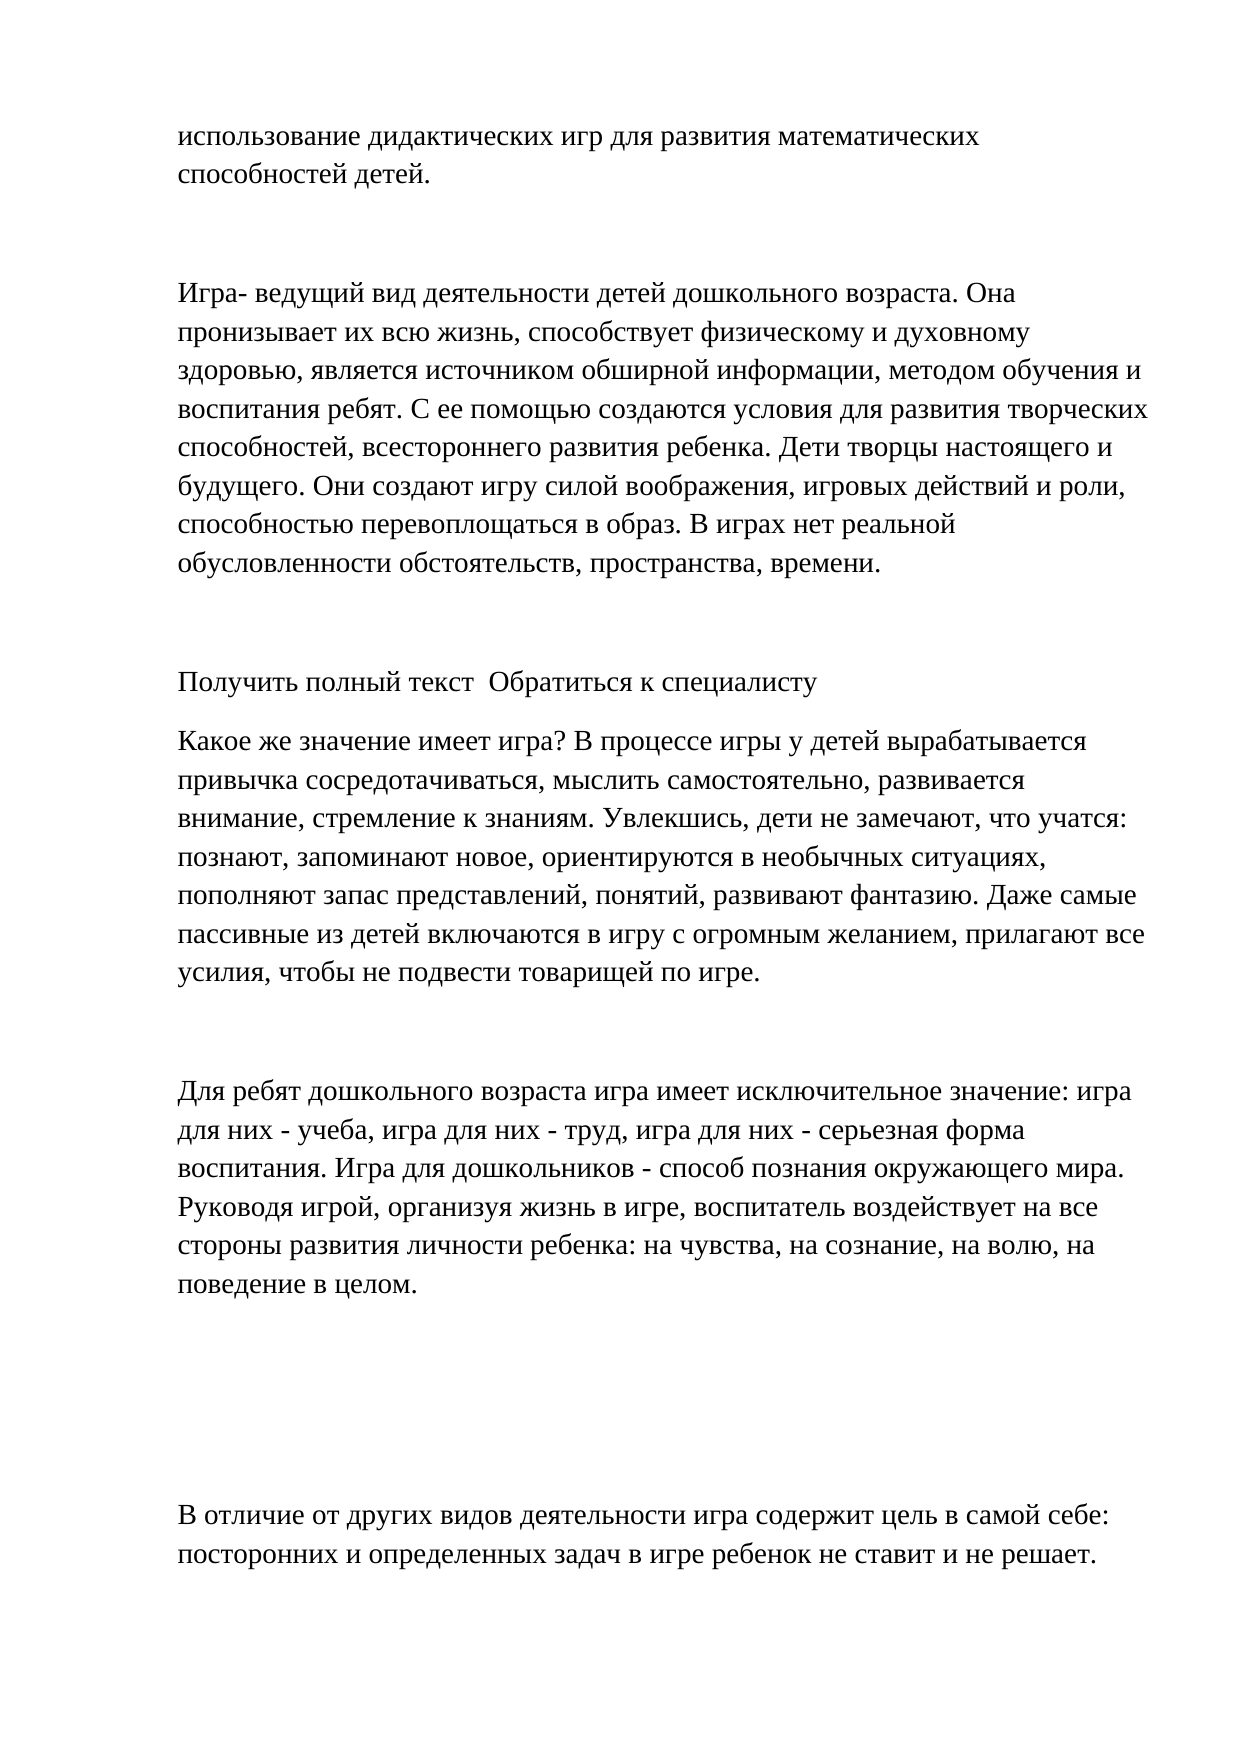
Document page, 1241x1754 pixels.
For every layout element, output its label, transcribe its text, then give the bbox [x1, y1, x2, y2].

text Какое же значение имеет игра? В процессе игры у детей вырабатывается привычка сосредотачиваться, мыслить самостоятельно, развивается внимание, стремление к знаниям. Увлекшись, дети не замечают, что учатся: познают, запоминают новое, ориентируются в необычных ситуациях, пополняют запас представлений, понятий, развивают фантазию. Даже самые пассивные из детей включаются в игру с огромным желанием, прилагают все усилия, чтобы не подвести товарищей по игре. [177, 723, 1152, 988]
text Получить полный текст Обратиться к специалисту [177, 664, 1152, 697]
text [177, 1497, 1152, 1569]
text Для ребят дошкольного возраста игра имеет исключительное значение: игра для них - учеба, игра для них - труд, игра для них - серьезная форма воспитания. Игра для дошкольников - способ познания окружающего мира. Руководя игрой, организуя жизнь в игре, воспитатель воздействует на все стороны развития личности ребенка: на чувства, на сознание, на волю, на поведение в целом. [177, 1073, 1152, 1299]
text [177, 118, 1152, 190]
text Игра- ведущий вид деятельности детей дошкольного возраста. Она пронизывает их всю жизнь, способствует физическому и духовному здоровью, является источником обширной информации, методом обучения и воспитания ребят. С ее помощью создаются условия для развития творческих способностей, всестороннего развития ребенка. Дети творцы настоящего и будущего. Они создают игру силой воображения, игровых действий и роли, способностью перевоплощаться в образ. В играх нет реальной обусловленности обстоятельств, пространства, времени. [177, 275, 1152, 579]
